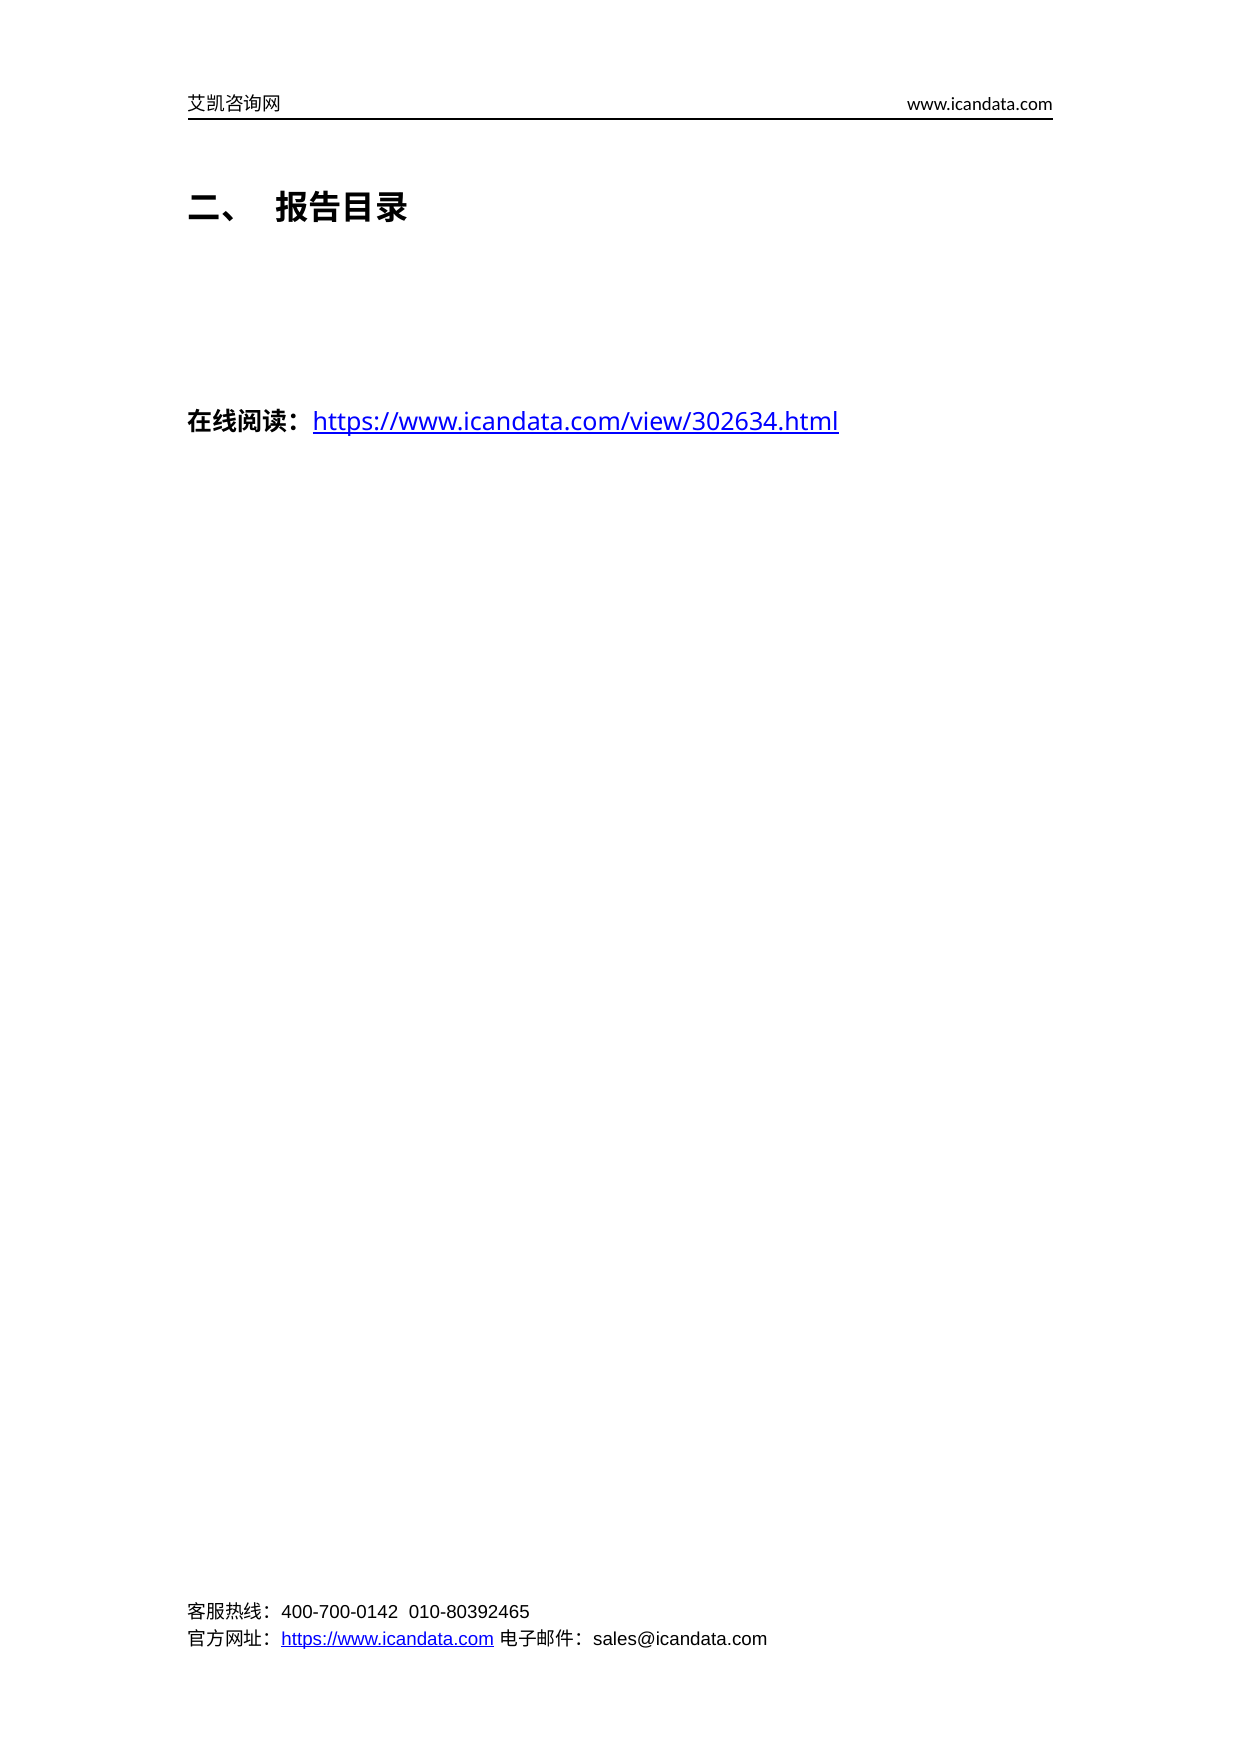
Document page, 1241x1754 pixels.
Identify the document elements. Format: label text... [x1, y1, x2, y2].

subtitle 报告目录 [187, 172, 1053, 237]
text 在线阅读：https://www.icandata.com/view/302634.html [187, 387, 1053, 452]
